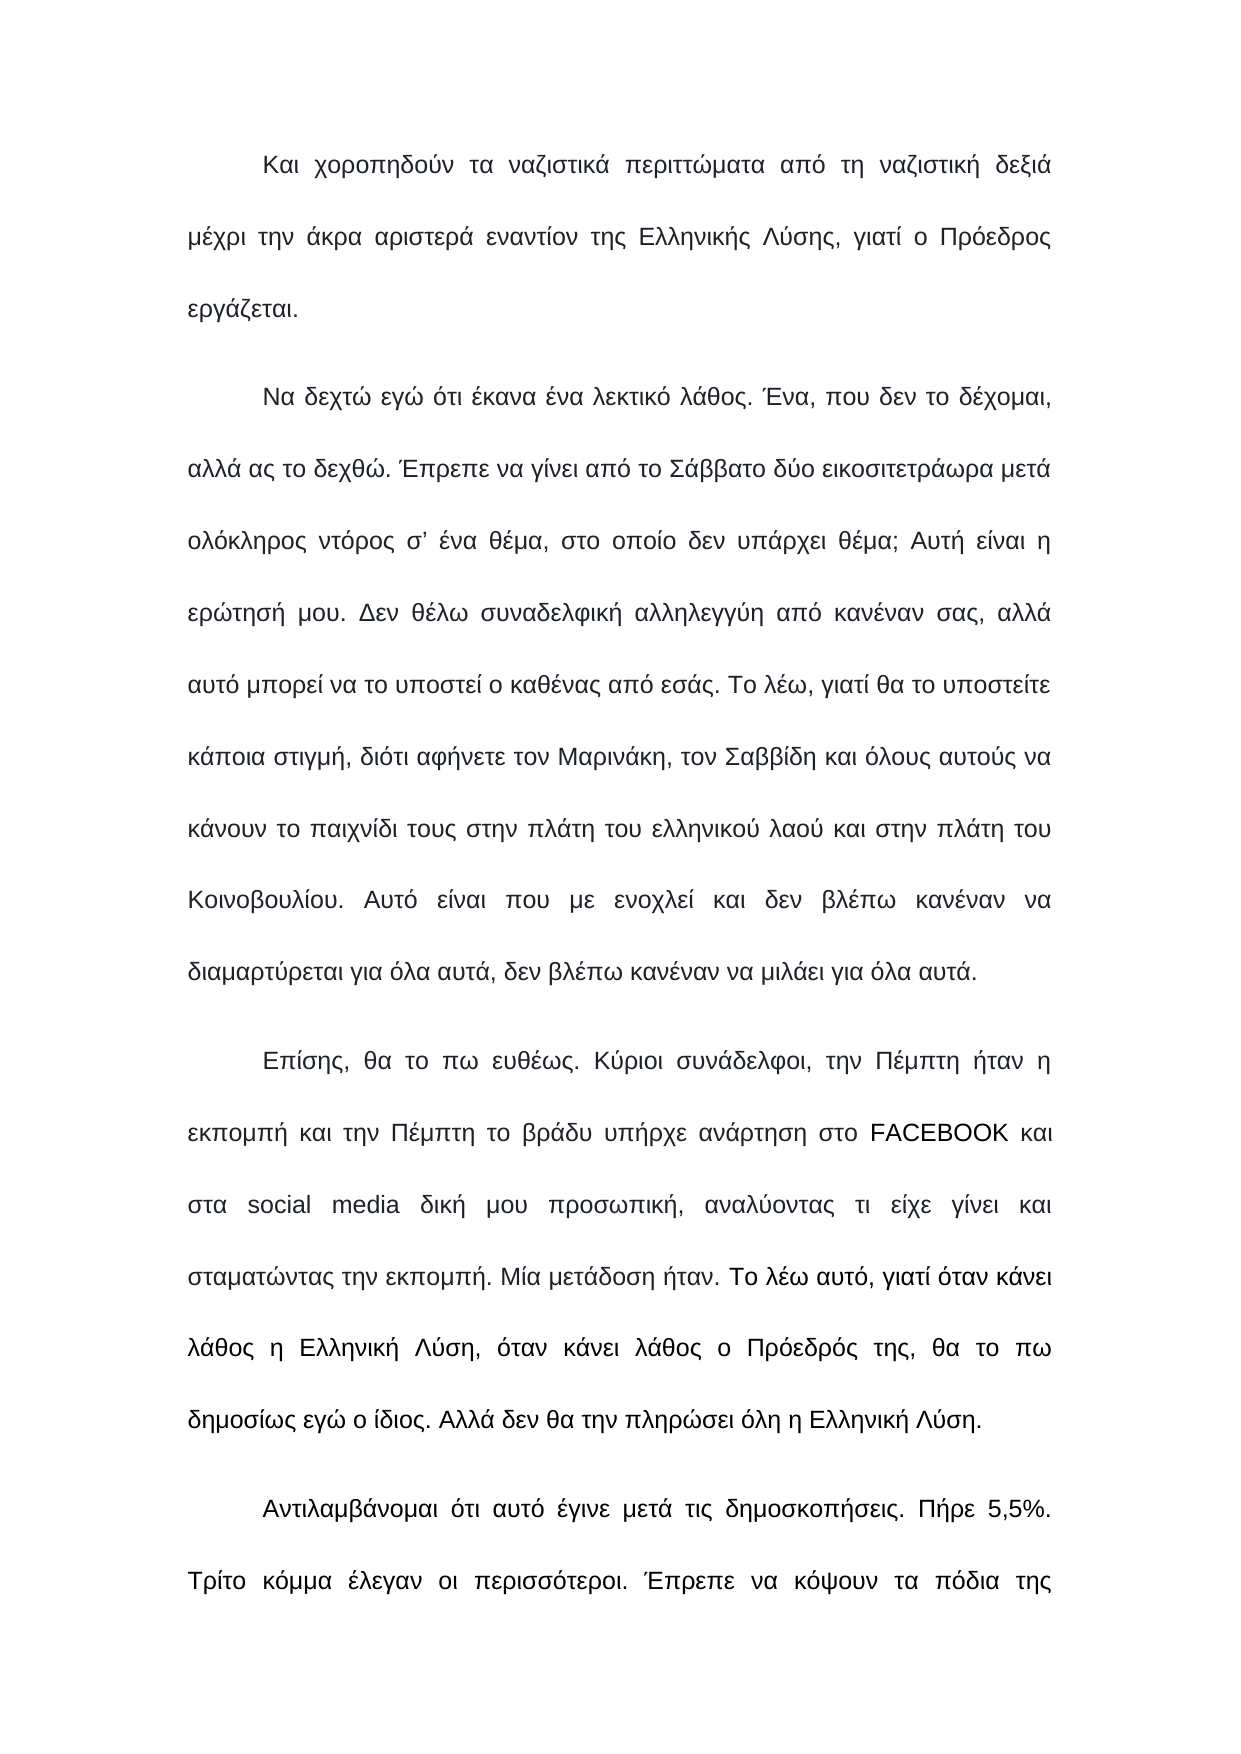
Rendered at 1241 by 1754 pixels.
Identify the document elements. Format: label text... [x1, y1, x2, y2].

text Να δεχτώ εγώ ότι έκανα ένα λεκτικό λάθος. Ένα, που δεν το δέχομαι, αλλά ας το δεχθώ. Έπρεπε να γίνει από το Σάββατο δύο εικοσιτετράωρα μετά ολόκληρος ντόρος σ’ ένα θέμα, στο οποίο δεν υπάρχει θέμα; Αυτή είναι η ερώτησή μου. Δεν θέλω συναδελφική αλληλεγγύη από κανέναν σας, αλλά αυτό μπορεί να το υποστεί ο καθένας από εσάς. Το λέω, γιατί θα το υποστείτε κάποια στιγμή, διότι αφήνετε τον Μαρινάκη, τον Σαββίδη και όλους αυτούς να κάνουν το παιχνίδι τους στην πλάτη του ελληνικού λαού και στην πλάτη του Κοινοβουλίου. Αυτό είναι που με ενοχλεί και δεν βλέπω κανέναν να διαμαρτύρεται για όλα αυτά, δεν βλέπω κανέναν να μιλάει για όλα αυτά. [187, 382, 1053, 986]
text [187, 1494, 1053, 1594]
text Επίσης, θα το πω ευθέως. Κύριοι συνάδελφοι, την Πέμπτη ήταν η εκπομπή και την Πέμπτη το βράδυ υπήρχε ανάρτηση στο FACEBOOK και στα social media δική μου προσωπική, αναλύοντας τι είχε γίνει και σταματώντας την εκπομπή. Μία μετάδοση ήταν. Το λέω αυτό, γιατί όταν κάνει λάθος η Ελληνική Λύση, όταν κάνει λάθος ο Πρόεδρός της, θα το πω δημοσίως εγώ ο ίδιος. Αλλά δεν θα την πληρώσει όλη η Ελληνική Λύση. [187, 1046, 1053, 1434]
text Και χοροπηδούν τα ναζιστικά περιττώματα από τη ναζιστική δεξιά μέχρι την άκρα αριστερά εναντίον της Ελληνικής Λύσης, γιατί ο Πρόεδρος εργάζεται. [187, 150, 1053, 322]
